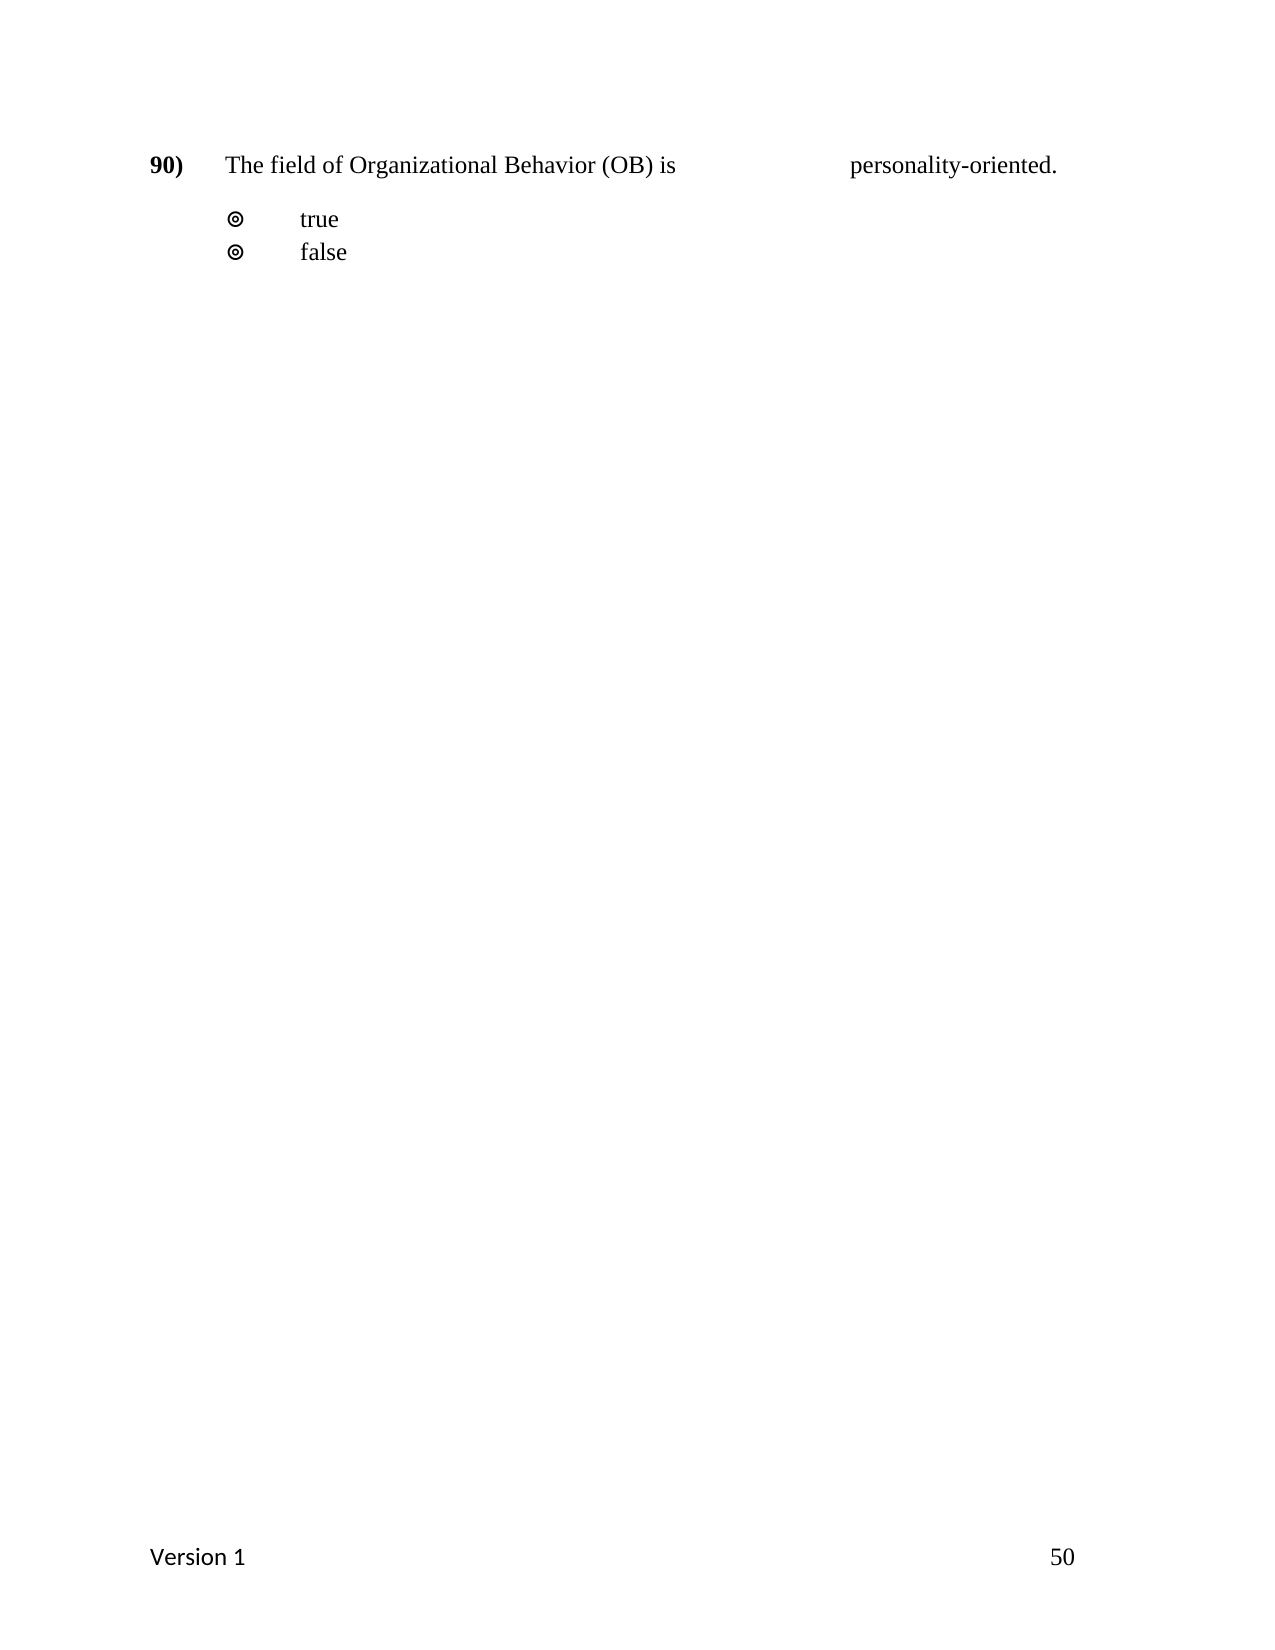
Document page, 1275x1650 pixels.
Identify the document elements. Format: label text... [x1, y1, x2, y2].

text 90) The field of Organizational Behavior (OB) is personality-oriented. [150, 150, 775, 179]
text 90) The field of Organizational Behavior (OB) is personality-oriented. [850, 150, 1125, 179]
text ⊚ true ⊚ false [150, 204, 775, 266]
